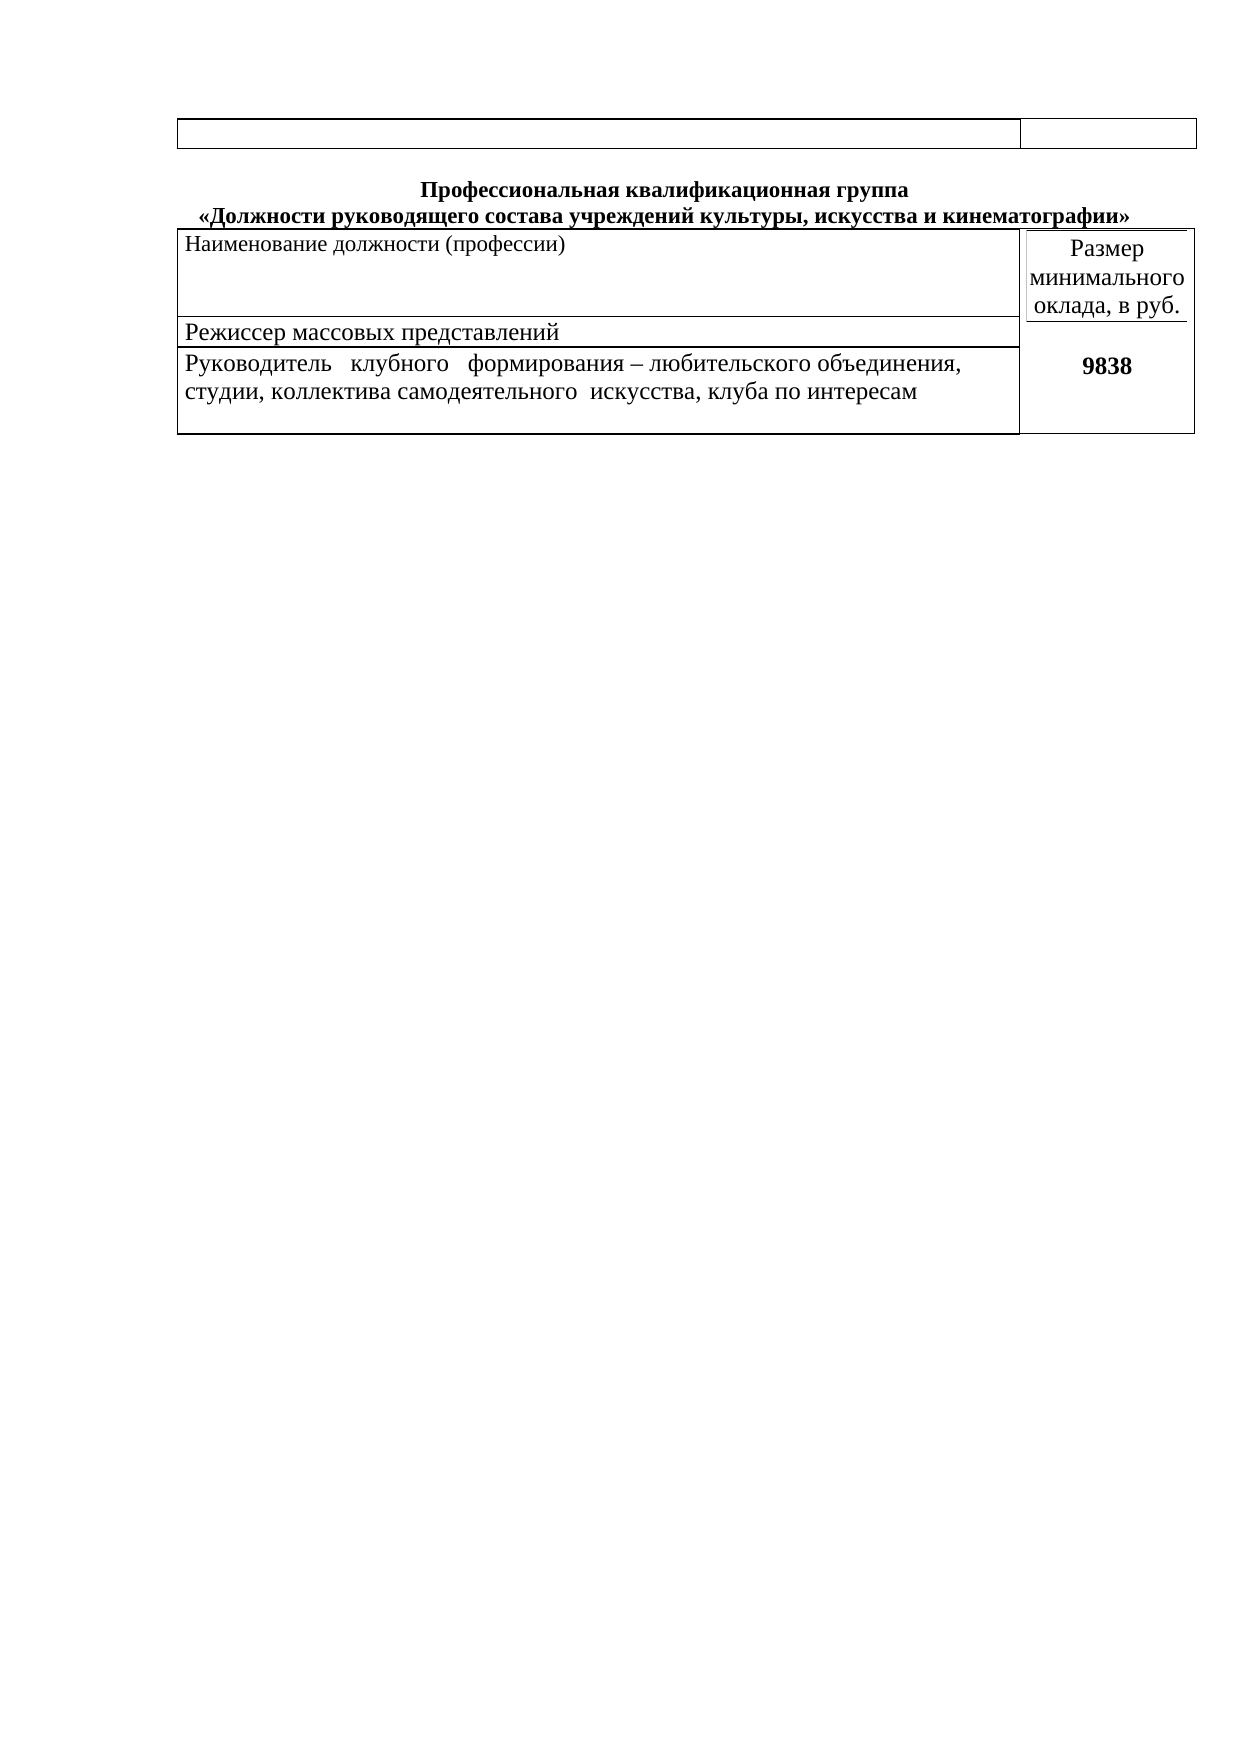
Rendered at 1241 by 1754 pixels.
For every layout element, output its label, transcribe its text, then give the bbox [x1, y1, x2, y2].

text Профессиональная квалификационная группа [177, 176, 1152, 202]
table_cell Руководитель клубного формирования – любительского объединения, студии, коллектива самодеятельного искусства, клуба по интересам [178, 348, 1019, 433]
table_cell [178, 120, 1020, 148]
table_header Размер минимального оклада, в руб. 9838 [1020, 229, 1194, 433]
text «Должности руководящего состава учреждений культуры, искусства и кинематографии» [177, 202, 1152, 228]
table_cell Режиссер массовых представлений [178, 317, 1019, 346]
table_header Наименование должности (профессии) [178, 230, 1019, 316]
